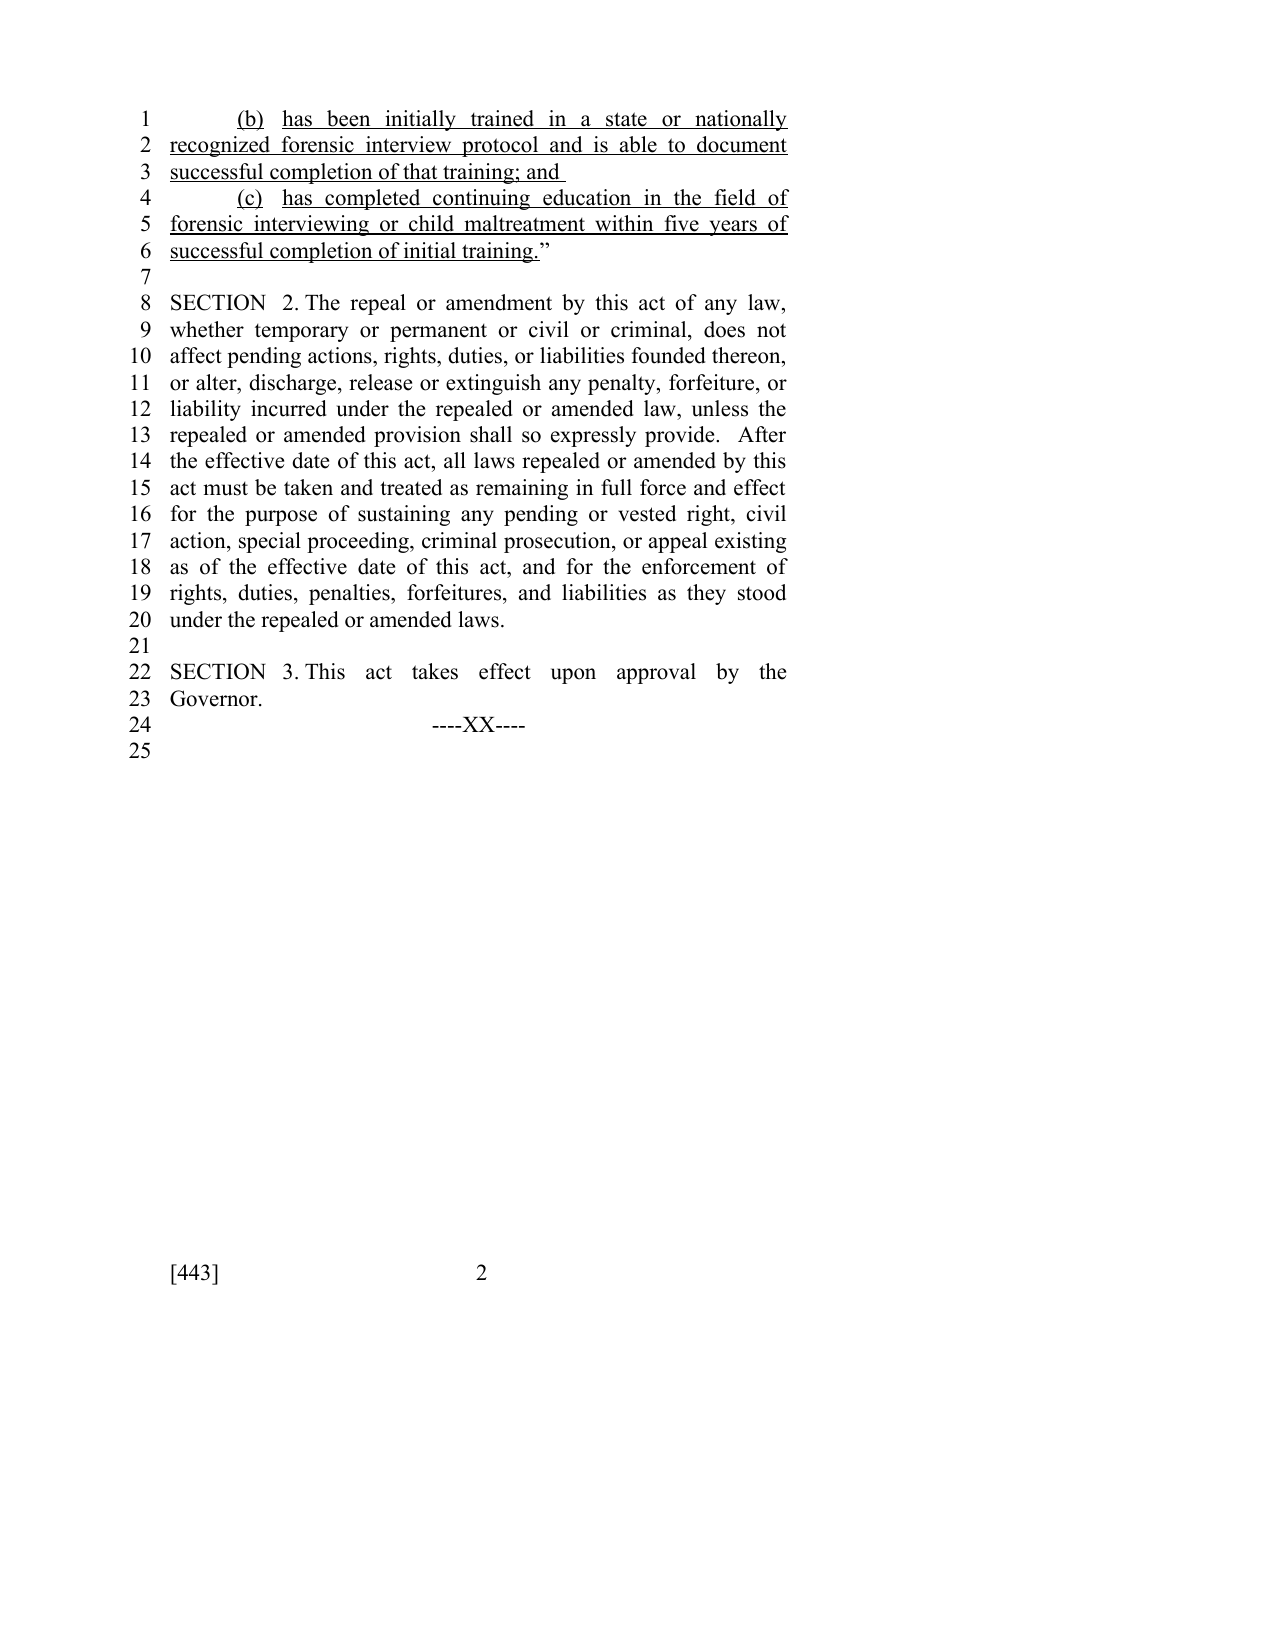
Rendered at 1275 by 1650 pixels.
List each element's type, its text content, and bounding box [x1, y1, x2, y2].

text (b) has been initially trained in a state or nationally recognized forensic interview protocol and is able to document successful completion of that training; and [169, 105, 787, 154]
text SECTION 3. This act takes effect upon approval by the Governor. [169, 658, 787, 711]
text SECTION 2. The repeal or amendment by this act of any law, whether temporary or permanent or civil or criminal, does not affect pending actions, rights, duties, or liabilities founded thereon, or alter, discharge, release or extinguish any penalty, forfeiture, or liability incurred under the repealed or amended law, unless the repealed or amended provision shall so expressly provide. After the effective date of this act, all laws repealed or amended by this act must be taken and treated as remaining in full force and effect for the purpose of sustaining any pending or vested right, civil action, special proceeding, criminal prosecution, or appeal existing as of the effective date of this act, and for the enforcement of rights, duties, penalties, forfeitures, and liabilities as they stood under the repealed or amended laws. [169, 289, 787, 632]
text (b) has been initially trained in a state or nationally recognized forensic interview protocol and is able to document successful completion of that training; and [169, 155, 787, 184]
text ----XX---- [169, 711, 787, 737]
text (c) has completed continuing education in the field of forensic interviewing or child maltreatment within five years of successful completion of initial training.” [169, 234, 787, 263]
text (c) has completed continuing education in the field of forensic interviewing or child maltreatment within five years of successful completion of initial training.” [169, 184, 787, 233]
